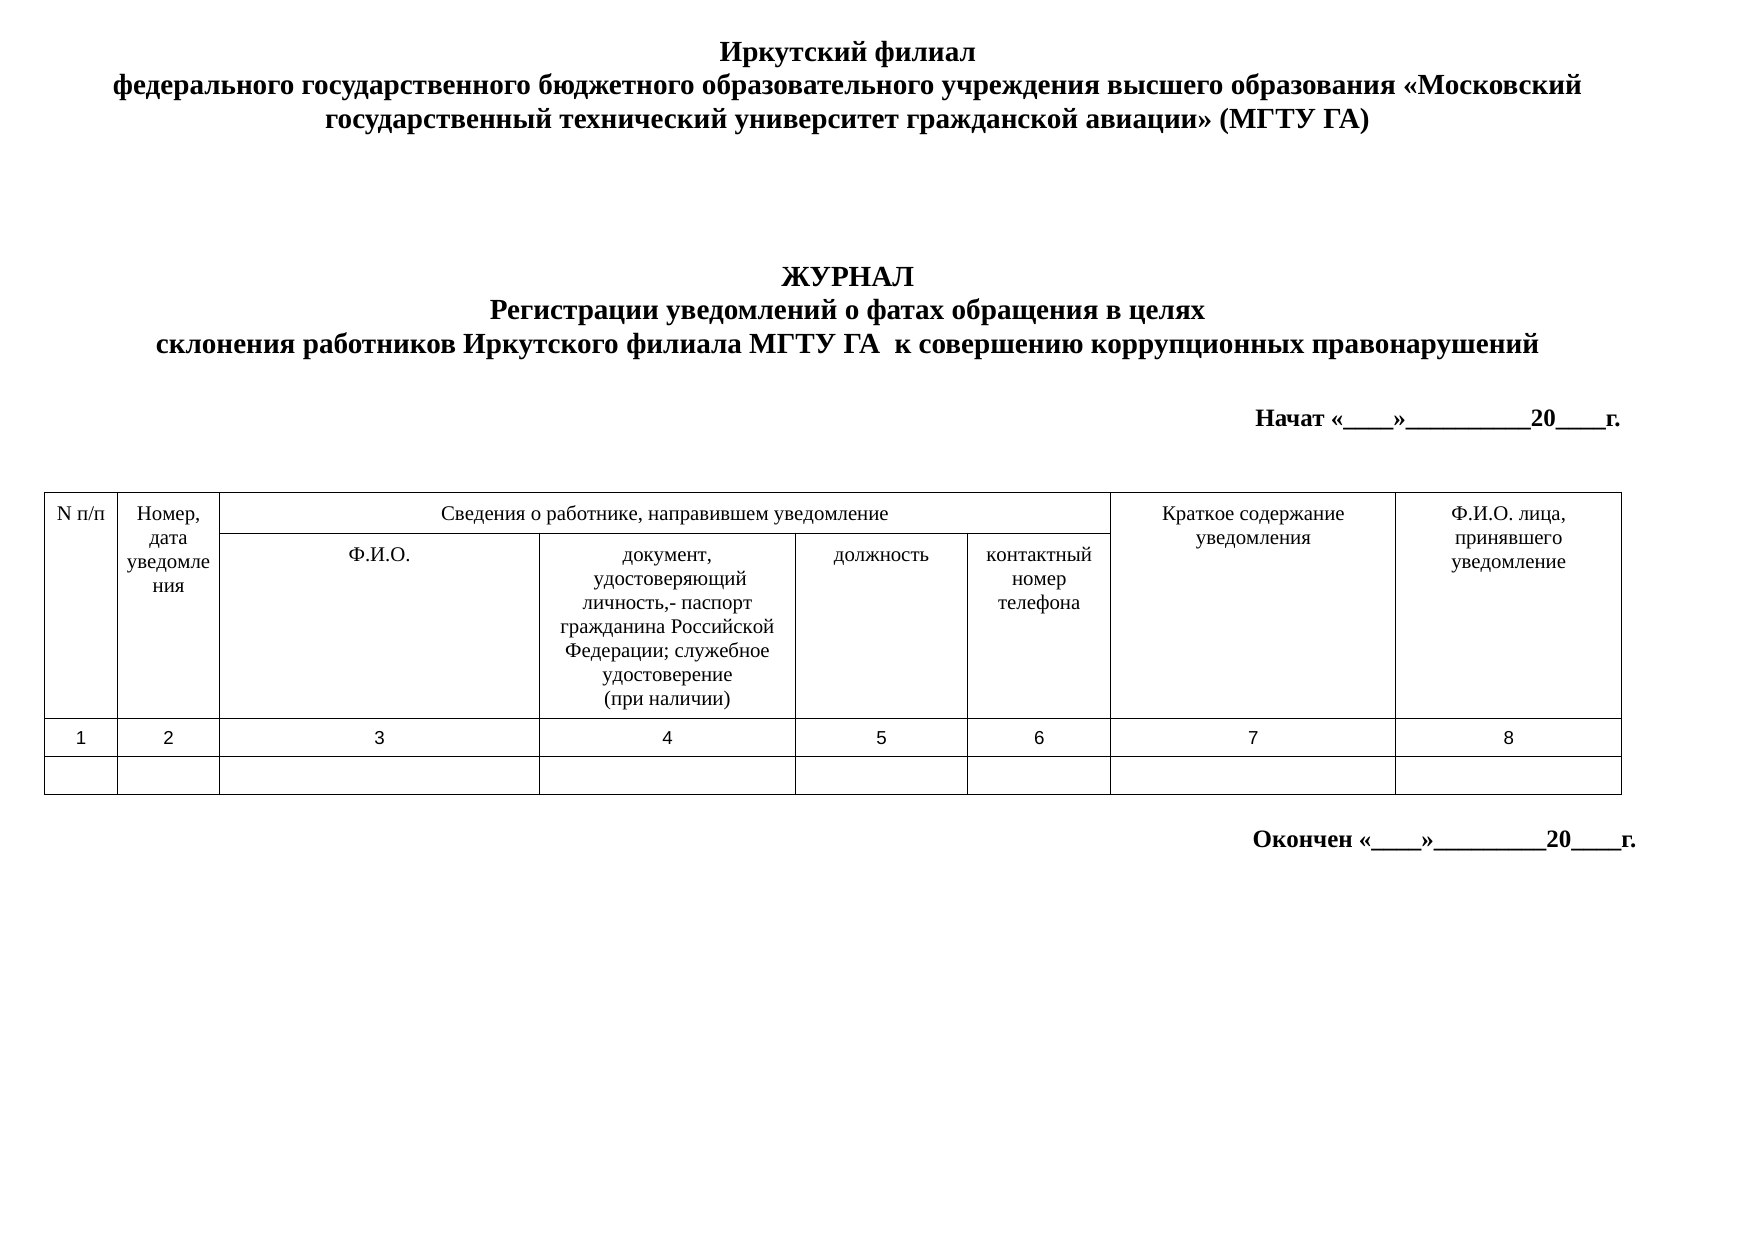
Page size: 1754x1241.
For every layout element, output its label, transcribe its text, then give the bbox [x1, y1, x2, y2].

table_cell 4 [540, 719, 795, 756]
text Регистрации уведомлений о фатах обращения в целях [59, 292, 1636, 326]
table_cell [968, 757, 1110, 794]
table_cell [796, 757, 967, 794]
table_cell [1396, 757, 1621, 794]
table_cell 7 [1111, 719, 1395, 756]
text Иркутский филиал [59, 34, 1636, 67]
table_cell 2 [118, 719, 219, 756]
table_cell документ, удостоверяющий личность,- паспорт гражданина Российской Федерации; служебное удостоверение (при наличии) [540, 534, 795, 718]
table_header Номер, дата уведомления [118, 493, 219, 718]
table_cell [45, 757, 117, 794]
text склонения работников Иркутского филиала МГТУ ГА к совершению коррупционных правонарушений [59, 326, 1636, 359]
table_cell должность [796, 534, 967, 718]
table_cell [540, 757, 795, 794]
table_header Сведения о работнике, направившем уведомление [220, 493, 1110, 533]
text Окончен «____»_________20____г. [59, 824, 1636, 853]
table_header N п/п [45, 493, 117, 718]
table_cell [1111, 757, 1395, 794]
table_cell 8 [1396, 719, 1621, 756]
table_cell 6 [968, 719, 1110, 756]
table_cell 5 [796, 719, 967, 756]
text ЖУРНАЛ [59, 259, 1636, 292]
table_cell 1 [45, 719, 117, 756]
text Начат «____»__________20____г. [75, 403, 1620, 432]
text федерального государственного бюджетного образовательного учреждения высшего образования «Московский государственный технический университет гражданской авиации» (МГТУ ГА) [59, 67, 1636, 134]
table_cell [220, 757, 539, 794]
table_header Ф.И.О. лица, принявшего уведомление [1396, 493, 1621, 718]
table_cell контактный номер телефона [968, 534, 1110, 718]
table_cell 3 [220, 719, 539, 756]
table_header Краткое содержание уведомления [1111, 493, 1395, 718]
table_cell Ф.И.О. [220, 534, 539, 718]
table_cell [118, 757, 219, 794]
